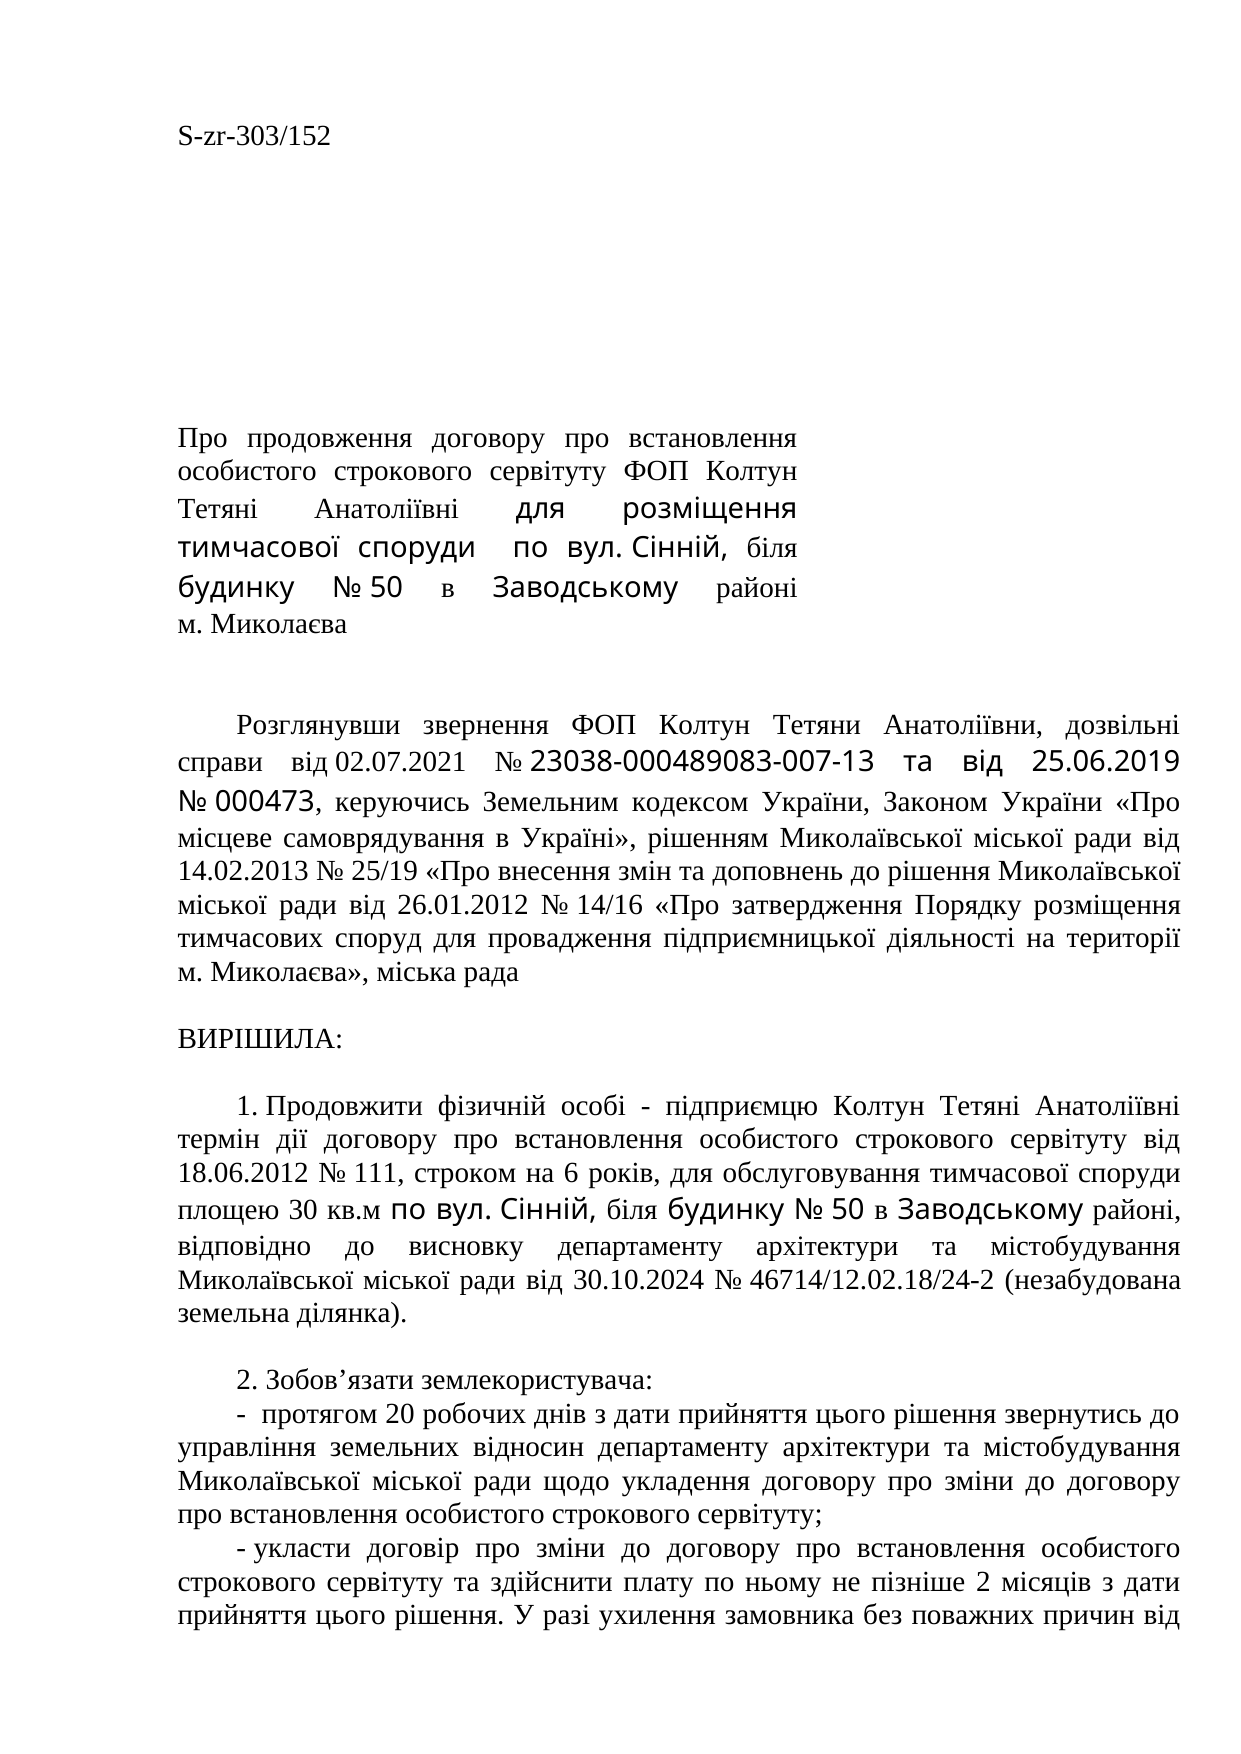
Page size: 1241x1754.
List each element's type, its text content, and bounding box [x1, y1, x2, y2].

text 1. Продовжити фізичній особі - підприємцю Колтун Тетяні Анатоліївні термін дії договору про встановлення особистого строкового сервітуту від 18.06.2012 № 111, строком на 6 років, для обслуговування тимчасової споруди площею 30 кв.м по вул. Сінній, біля будинку № 50 в Заводському районі, відповідно до висновку департаменту архітектури та містобудування Миколаївської міської ради від 30.10.2024 № 46714/12.02.18/24-2 (незабудована земельна ділянка). [177, 1088, 1181, 1329]
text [177, 1530, 1181, 1631]
text Розглянувши звернення ФОП Колтун Тетяни Анатоліївни, дозвільні справи від 02.07.2021 № 23038-000489083-007-13 та від 25.06.2019 № 000473, керуючись Земельним кодексом України, Законом України «Про місцеве самоврядування в Україні», рішенням Миколаївської міської ради від 14.02.2013 № 25/19 «Про внесення змін та доповнень до рішення Миколаївської міської ради від 26.01.2012 № 14/16 «Про затвердження Порядку розміщення тимчасових споруд для провадження підприємницької діяльності на території м. Миколаєва», міська рада [177, 707, 1181, 987]
text S-zr-303/152 [177, 118, 1181, 152]
text Про продовження договору про встановлення особистого строкового сервітуту ФОП Колтун Тетяні Анатоліївні для розміщення тимчасової споруди по вул. Сінній, біля будинку № 50 в Заводському районі м. Миколаєва [177, 420, 797, 640]
text 2. Зобов’язати землекористувача: [177, 1362, 1181, 1396]
text - протягом 20 робочих днів з дати прийняття цього рішення звернутись до управління земельних відносин департаменту архітектури та містобудування Миколаївської міської ради щодо укладення договору про зміни до договору про встановлення особистого строкового сервітуту; [177, 1396, 1181, 1530]
text ВИРІШИЛА: [177, 1021, 1181, 1054]
